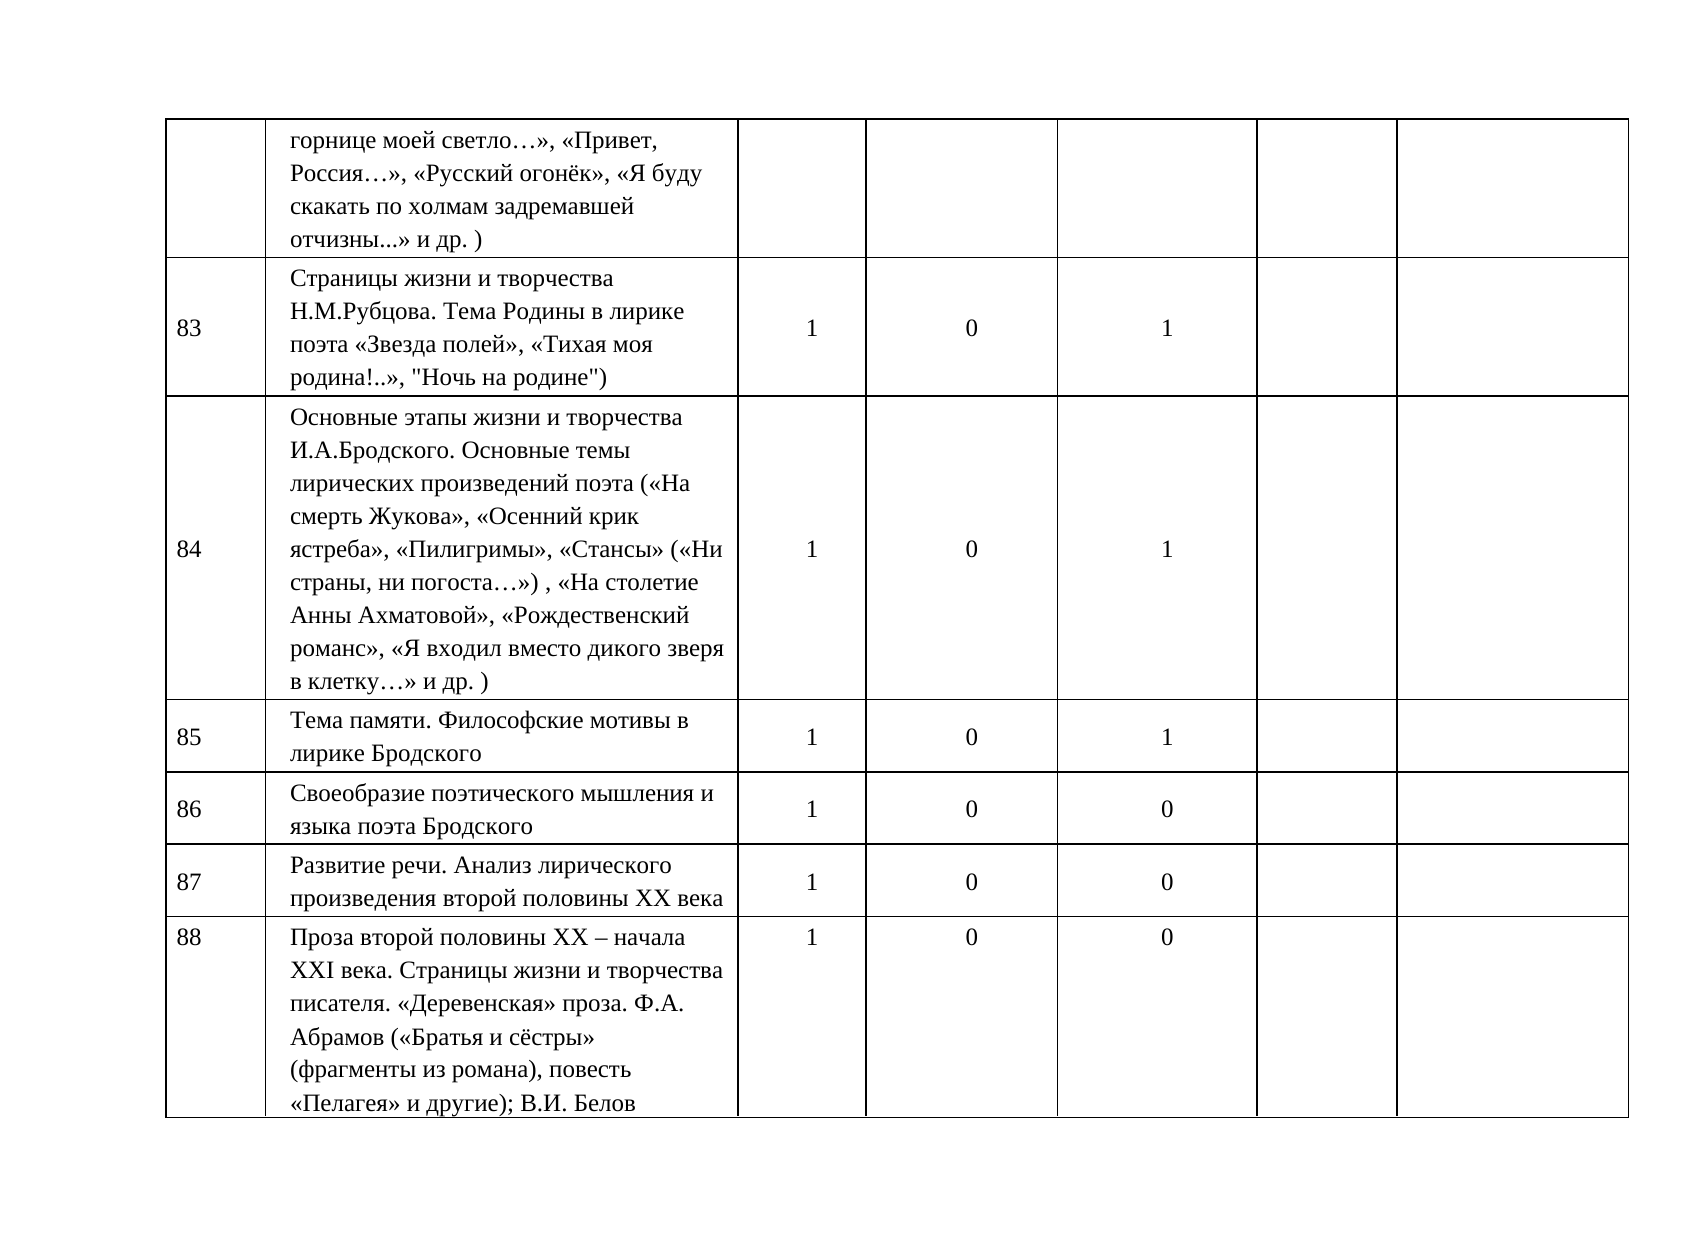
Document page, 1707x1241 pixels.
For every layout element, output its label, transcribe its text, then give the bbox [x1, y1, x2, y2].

table_cell [1258, 773, 1396, 843]
table_cell [1398, 917, 1628, 1116]
table_cell [1398, 397, 1628, 698]
table_cell [1258, 917, 1396, 1116]
table_cell 1 [739, 917, 865, 1116]
table_cell Тема памяти. Философские мотивы в лирике Бродского [266, 700, 737, 771]
table_cell 1 [1058, 700, 1256, 771]
table_cell 0 [1058, 917, 1256, 1116]
table_cell 0 [867, 917, 1057, 1116]
table_cell [1258, 845, 1396, 916]
table_cell [1258, 397, 1396, 698]
table_cell Страницы жизни и творчества Н.М.Рубцова. Тема Родины в лирике поэта «Звезда полей», «Тихая моя родина!..», "Ночь на родине") [266, 258, 737, 395]
table_cell 1 [739, 258, 865, 395]
table_cell 0 [867, 845, 1057, 916]
table_cell Основные этапы жизни и творчества И.А.Бродского. Основные темы лирических произведений поэта («На смерть Жукова», «Осенний крик ястреба», «Пилигримы», «Стансы» («Ни страны, ни погоста…») , «На столетие Анны Ахматовой», «Рождественский романс», «Я входил вместо дикого зверя в клетку…» и др. ) [266, 397, 737, 698]
table_cell 0 [1058, 773, 1256, 843]
table_cell Своеобразие поэтического мышления и языка поэта Бродского [266, 773, 737, 843]
table_cell 86 [167, 773, 265, 843]
table_cell 1 [739, 773, 865, 843]
table_cell 0 [867, 258, 1057, 395]
table_cell 1 [739, 120, 865, 257]
table_cell 1 [739, 845, 865, 916]
table_cell 84 [167, 397, 265, 698]
table_cell 1 [1058, 258, 1256, 395]
table_cell 0 [867, 773, 1057, 843]
table_cell 83 [167, 258, 265, 395]
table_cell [266, 917, 737, 1116]
table_cell 0 [867, 397, 1057, 698]
table_cell 0 [1058, 845, 1256, 916]
table_cell [1398, 120, 1628, 257]
table_cell 85 [167, 700, 265, 771]
table_cell 1 [1058, 397, 1256, 698]
table_cell [1398, 845, 1628, 916]
table_cell [1258, 258, 1396, 395]
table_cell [266, 120, 737, 257]
table_cell 88 [167, 917, 265, 1116]
table_cell [1398, 700, 1628, 771]
table_cell [1258, 120, 1396, 257]
table_cell 1 [739, 700, 865, 771]
table_cell Развитие речи. Анализ лирического произведения второй половины ХХ века [266, 845, 737, 916]
table_cell 87 [167, 845, 265, 916]
table_cell 82 [167, 120, 265, 257]
table_cell [1398, 258, 1628, 395]
table_cell 0 [867, 700, 1057, 771]
table_cell [1258, 700, 1396, 771]
table_cell [1398, 773, 1628, 843]
table_cell 0 [867, 120, 1057, 257]
table_cell 1 [739, 397, 865, 698]
table_cell 1 [1058, 120, 1256, 257]
